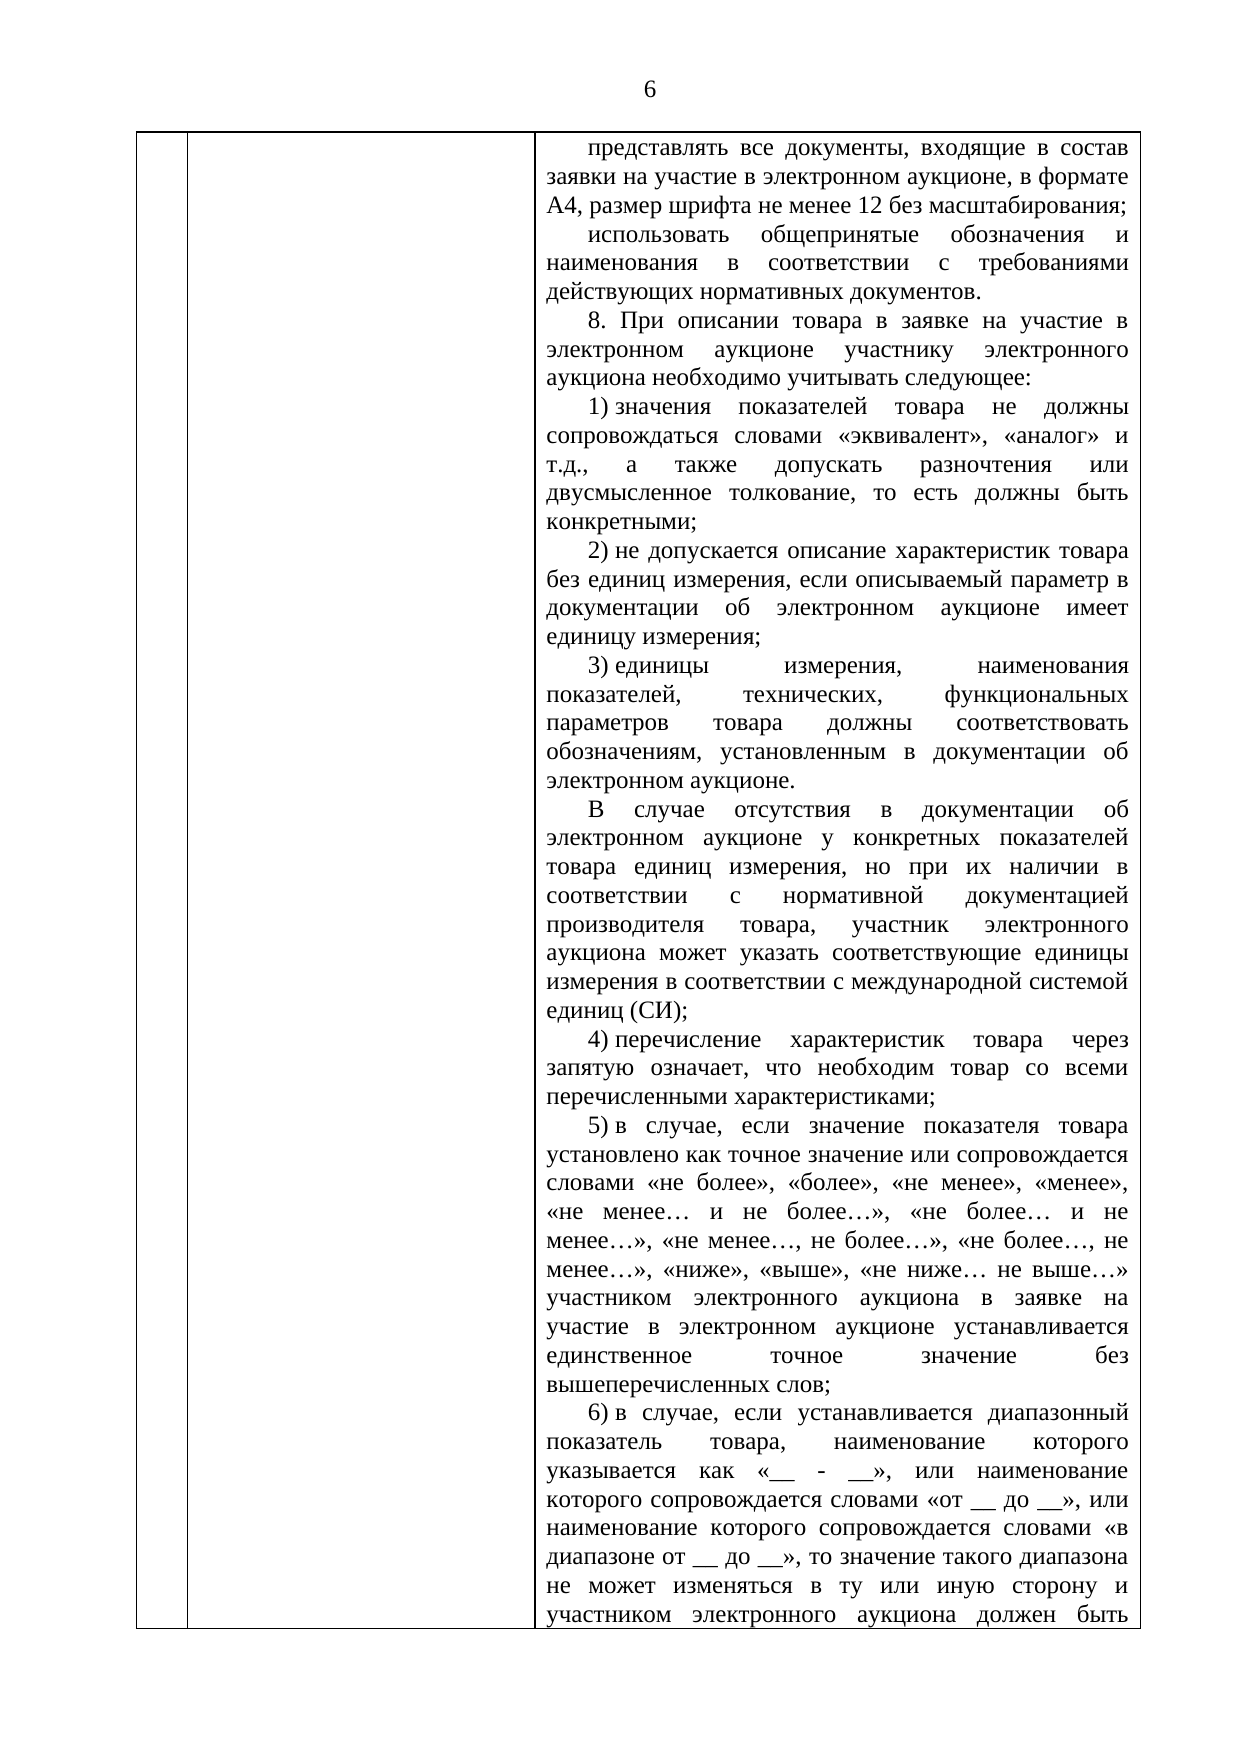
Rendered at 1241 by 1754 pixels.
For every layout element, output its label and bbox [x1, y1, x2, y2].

table_cell [536, 133, 1140, 1627]
table_cell [137, 133, 187, 1627]
table_cell [188, 133, 534, 1627]
